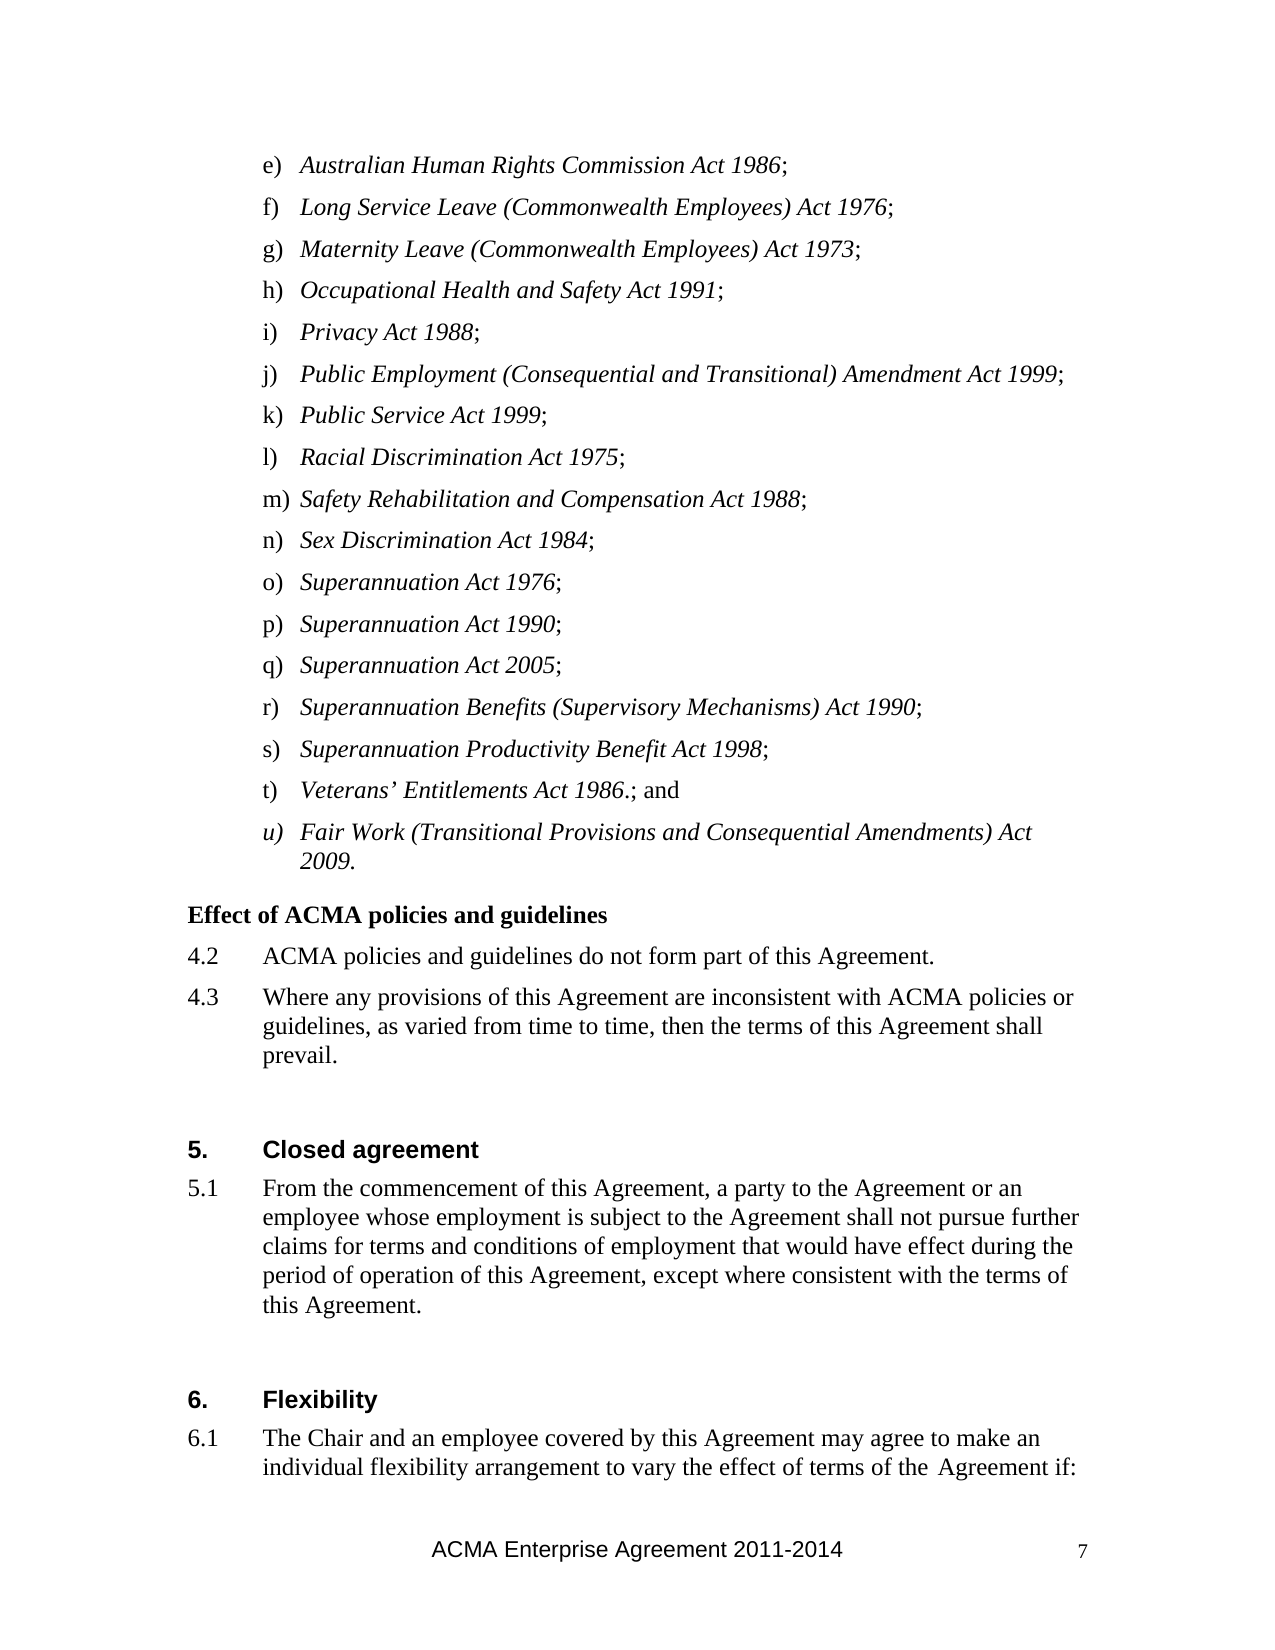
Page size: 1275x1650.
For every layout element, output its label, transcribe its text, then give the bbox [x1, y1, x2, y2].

list Superannuation Act 1976; [262, 567, 1088, 596]
list Superannuation Act 2005; [262, 650, 1088, 679]
text Effect of ACMA policies and guidelines [187, 900, 1088, 929]
list Superannuation Benefits (Supervisory Mechanisms) Act 1990; [262, 692, 1088, 721]
list Safety Rehabilitation and Compensation Act 1988; [262, 483, 1088, 512]
subtitle 6. Flexibility [187, 1385, 1088, 1414]
list Public Employment (Consequential and Transitional) Amendment Act 1999; [262, 358, 1088, 387]
list Sex Discrimination Act 1984; [262, 525, 1088, 554]
subtitle 5. Closed agreement [187, 1135, 1088, 1164]
text 5.1 From the commencement of this Agreement, a party to the Agreement or an employee whose employment is subject to the Agreement shall not pursue further claims for terms and conditions of employment that would have effect during the period of operation of this Agreement, except where consistent with the terms of this Agreement. [187, 1173, 1088, 1318]
list Veterans’ Entitlements Act 1986.; and [262, 775, 1088, 804]
list Superannuation Act 1990; [262, 608, 1088, 637]
list Superannuation Productivity Benefit Act 1998; [262, 733, 1088, 762]
text 4.3 Where any provisions of this Agreement are inconsistent with ACMA policies or guidelines, as varied from time to time, then the terms of this Agreement shall prevail. [187, 982, 1088, 1069]
text 4.2 ACMA policies and guidelines do not form part of this Agreement. [187, 941, 1088, 970]
list Australian Human Rights Commission Act 1986; [262, 150, 1088, 179]
list Public Service Act 1999; [262, 400, 1088, 429]
list Long Service Leave (Commonwealth Employees) Act 1976; [262, 192, 1088, 221]
list Maternity Leave (Commonwealth Employees) Act 1973; [262, 233, 1088, 262]
list Racial Discrimination Act 1975; [262, 442, 1088, 471]
list Privacy Act 1988; [262, 317, 1088, 346]
list Occupational Health and Safety Act 1991; [262, 275, 1088, 304]
text 6.1 The Chair and an employee covered by this Agreement may agree to make an individual flexibility arrangement to vary the effect of terms of the Agreement if: [187, 1422, 1088, 1481]
list Fair Work (Transitional Provisions and Consequential Amendments) Act 2009. [262, 817, 1088, 875]
